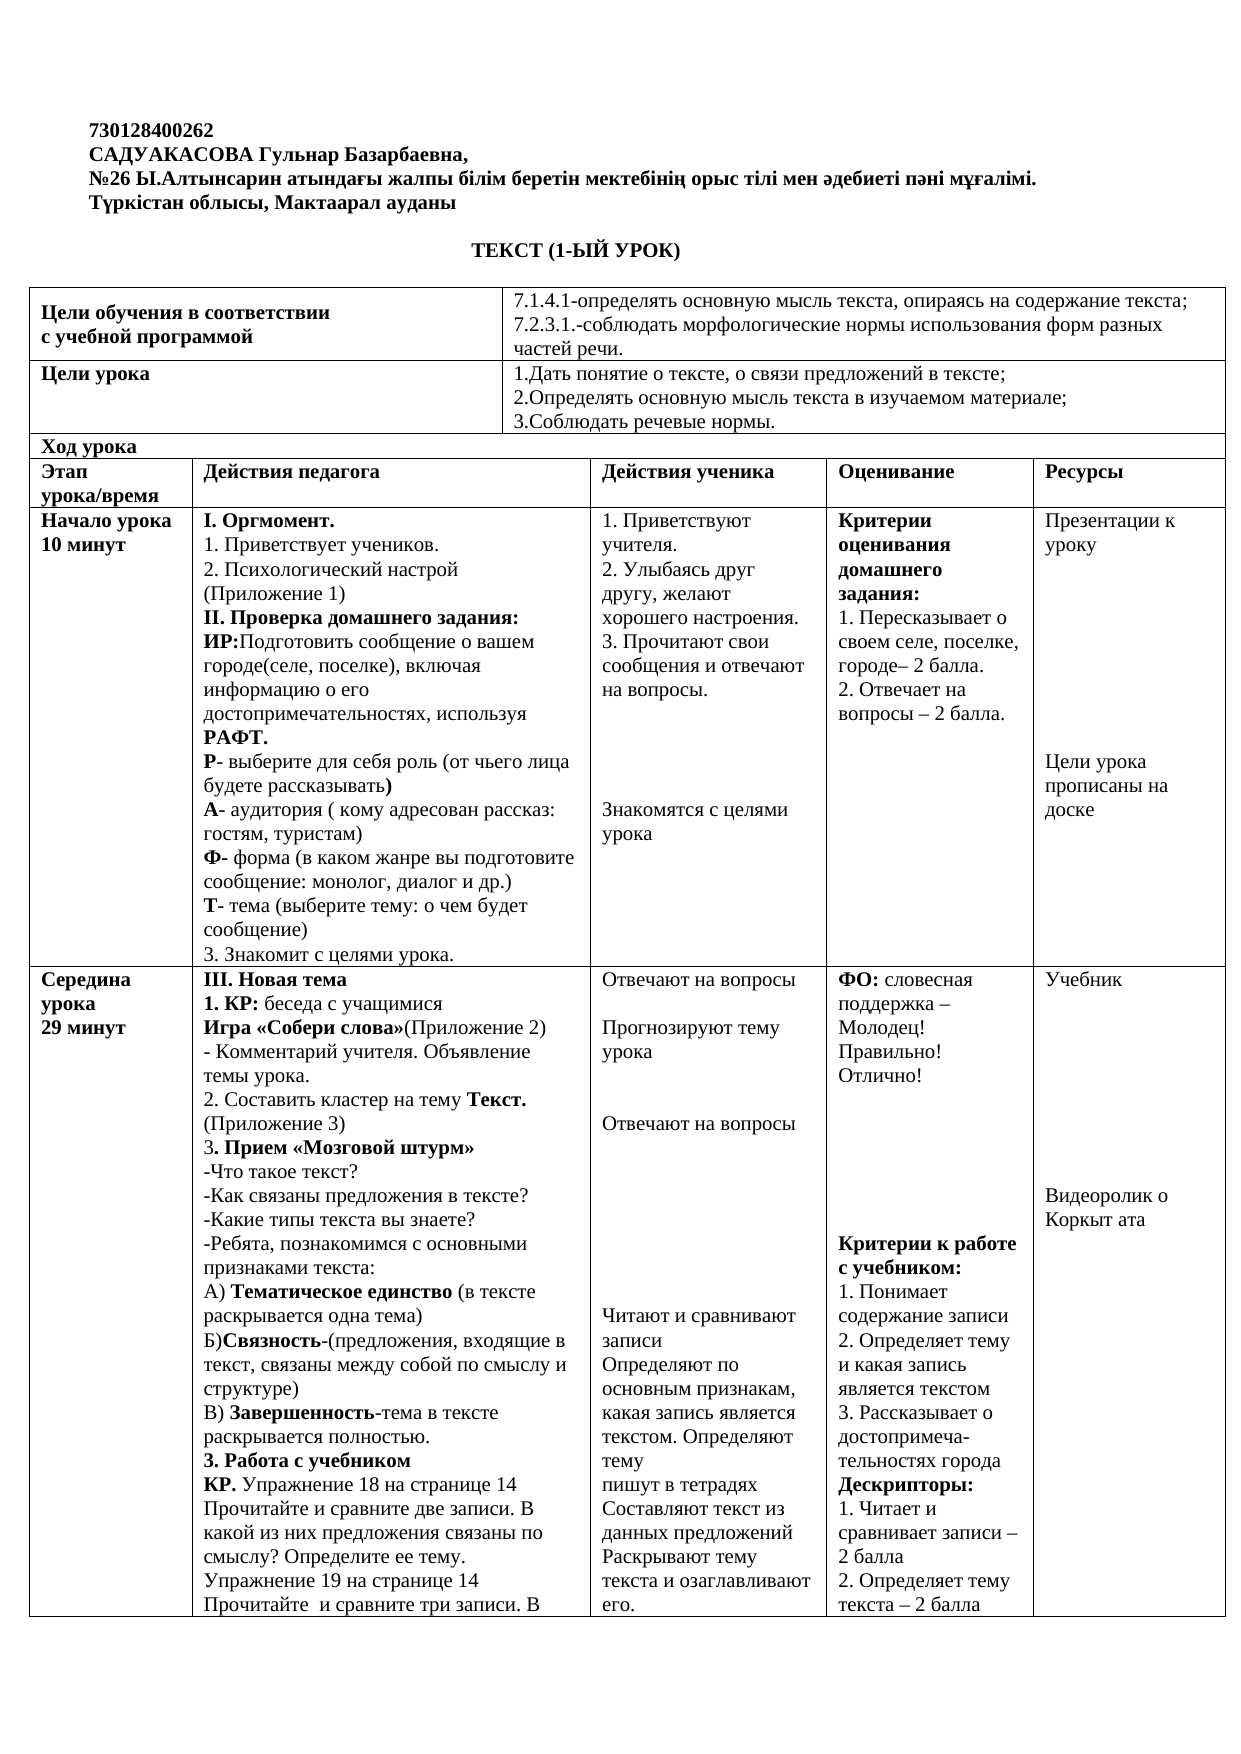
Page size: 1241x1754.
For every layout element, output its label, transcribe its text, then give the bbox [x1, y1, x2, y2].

table_cell Цели урока [30, 361, 502, 433]
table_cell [827, 967, 1033, 1616]
table_header 7.1.4.1-определять основную мысль текста, опираясь на содержание текста; 7.2.3.1.-соблюдать морфологические нормы использования форм разных частей речи. [503, 288, 1225, 360]
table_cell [193, 967, 590, 1616]
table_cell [1034, 967, 1225, 1616]
table_cell Оценивание [827, 459, 1033, 507]
table_cell І. Оргмомент. 1. Приветствует учеников. 2. Психологический настрой (Приложение 1) ІІ. Проверка домашнего задания: ИР:Подготовить сообщение о вашем городе(селе, поселке), включая информацию о его достопримечательностях, используя РАФТ. Р- выберите для себя роль (от чьего лица будете рассказывать) А- аудитория ( кому адресован рассказ: гостям, туристам) Ф- форма (в каком жанре вы подготовите сообщение: монолог, диалог и др.) Т- тема (выберите тему: о чем будет сообщение) 3. Знакомит с целями урока. [193, 508, 590, 966]
table_cell 1. Приветствуют учителя. 2. Улыбаясь друг другу, желают хорошего настроения. 3. Прочитают свои сообщения и отвечают на вопросы. Знакомятся с целями урока [591, 508, 826, 966]
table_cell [30, 967, 192, 1616]
table_cell Презентации к уроку Цели урока прописаны на доске [1034, 508, 1225, 966]
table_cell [591, 967, 826, 1616]
table_cell 1.Дать понятие о тексте, о связи предложений в тексте; 2.Определять основную мысль текста в изучаемом материале; 3.Соблюдать речевые нормы. [503, 361, 1225, 433]
table_cell Действия педагога [193, 459, 590, 507]
table_cell Ход урока [30, 434, 1225, 458]
table_cell Начало урока 10 минут [30, 508, 192, 966]
text САДУАКАСОВА Гульнар Базарбаевна, [88, 142, 1063, 166]
text 730128400262 [88, 118, 1063, 142]
table_header Цели обучения в соответствии с учебной программой [30, 288, 502, 360]
text Түркістан облысы, Мактаарал ауданы [88, 190, 1063, 214]
text №26 Ы.Алтынсарин атындағы жалпы білім беретін мектебінің орыс тілі мен әдебиеті пәні мұғалімі. [88, 166, 1063, 190]
table_cell Действия ученика [591, 459, 826, 507]
text ТЕКСТ (1-ЫЙ УРОК) [88, 238, 1063, 262]
table_cell Критерии оценивания домашнего задания: 1. Пересказывает о своем селе, поселке, городе– 2 балла. 2. Отвечает на вопросы – 2 балла. [827, 508, 1033, 966]
table_cell Ресурсы [1034, 459, 1225, 507]
table_cell Этап урока/время [30, 459, 192, 507]
